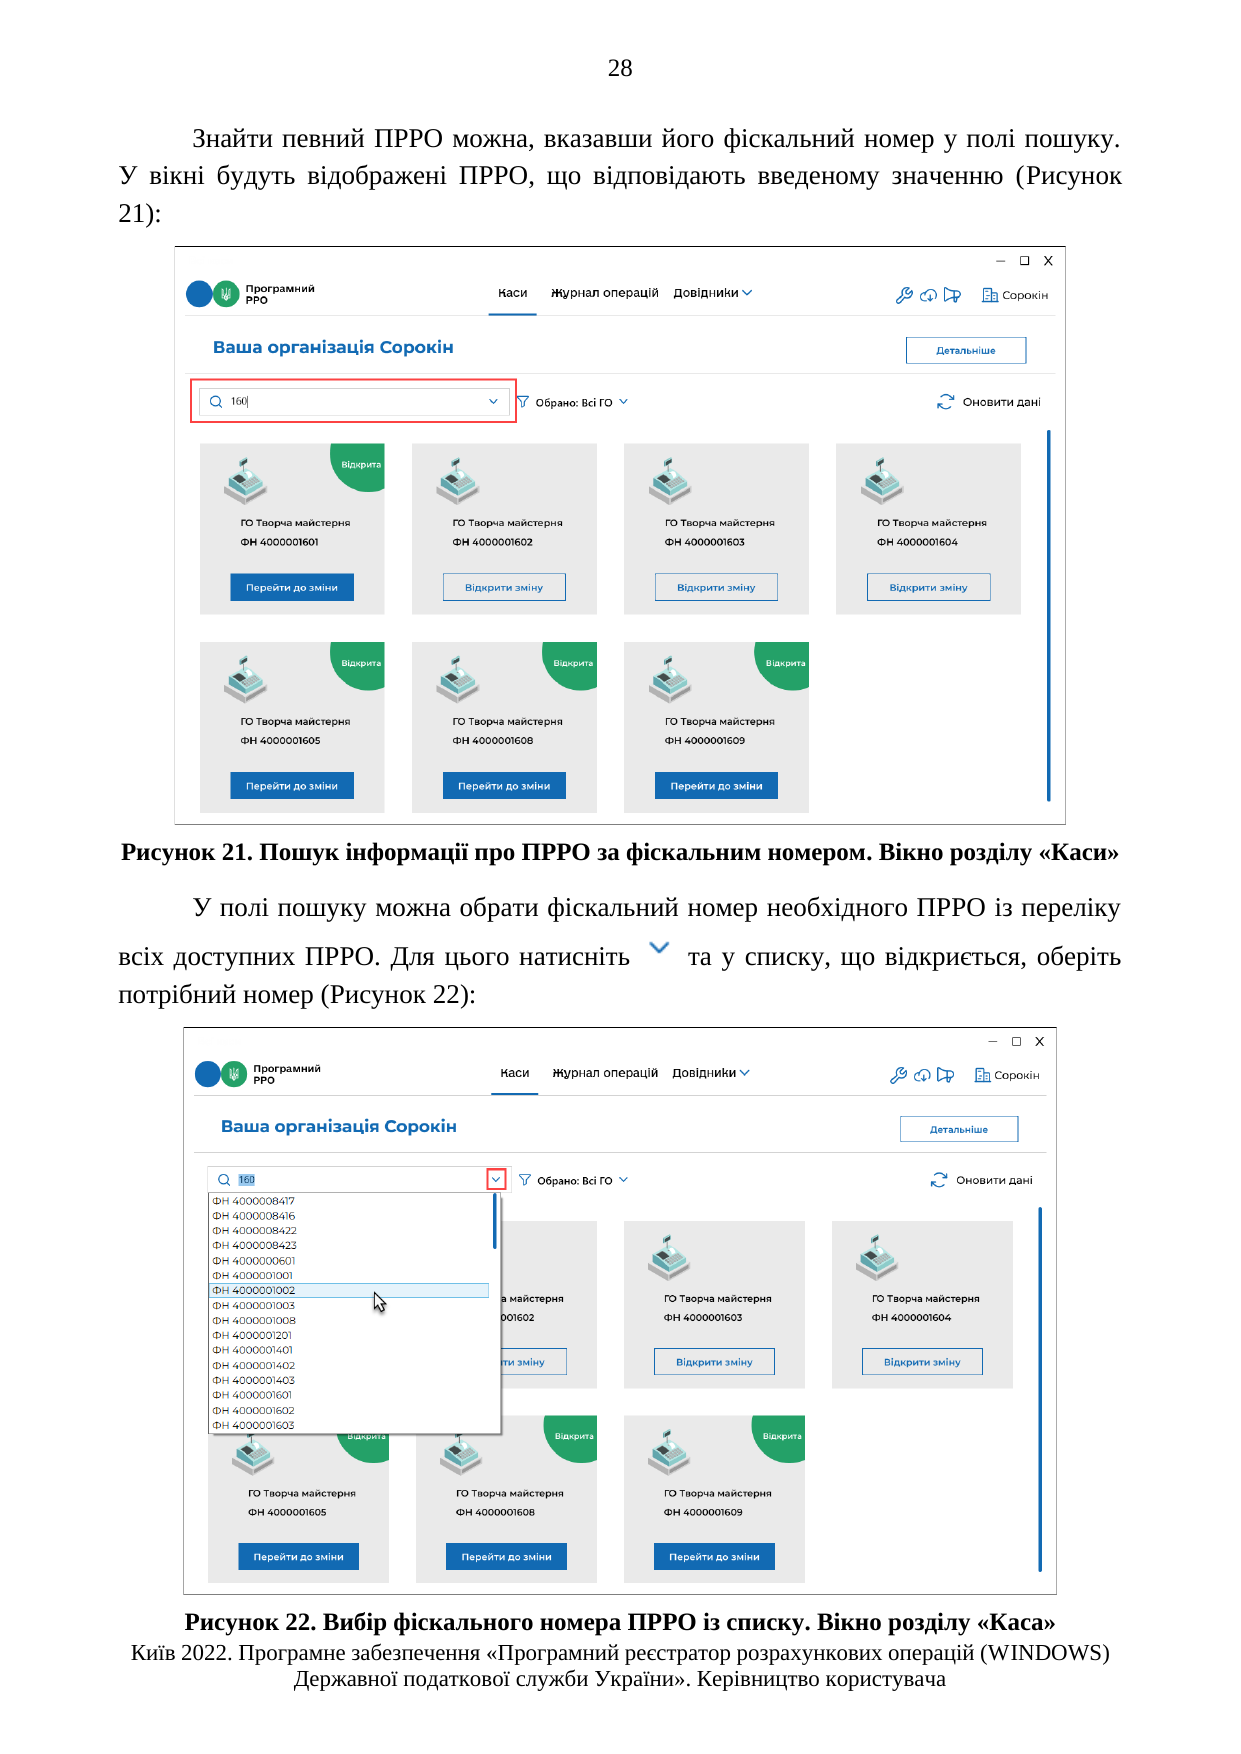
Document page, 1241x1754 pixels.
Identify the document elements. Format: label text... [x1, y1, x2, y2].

list Знайти певний ПРРО можна, вказавши його фіскальний номер у полі пошуку. У вікні будуть відображені ПРРО, що відповідають введеному значенню (Рисунок 21): [118, 122, 1122, 228]
picture [183, 1027, 1057, 1595]
picture [640, 928, 679, 966]
text У полі пошуку можна обрати фіскальний номер необхідного ПРРО із переліку всіх доступних ПРРО. Для цього натисніть та у списку, що відкриється, оберіть потрібний номер (Рисунок 22): [118, 891, 1122, 1009]
text Рисунок 21. Пошук інформації про ПРРО за фіскальним номером. Вікно розділу «Каси» [118, 837, 1122, 866]
text Рисунок 22. Вибір фіскального номера ПРРО із списку. Вікно розділу «Каса» [118, 1607, 1122, 1636]
picture [174, 246, 1066, 825]
